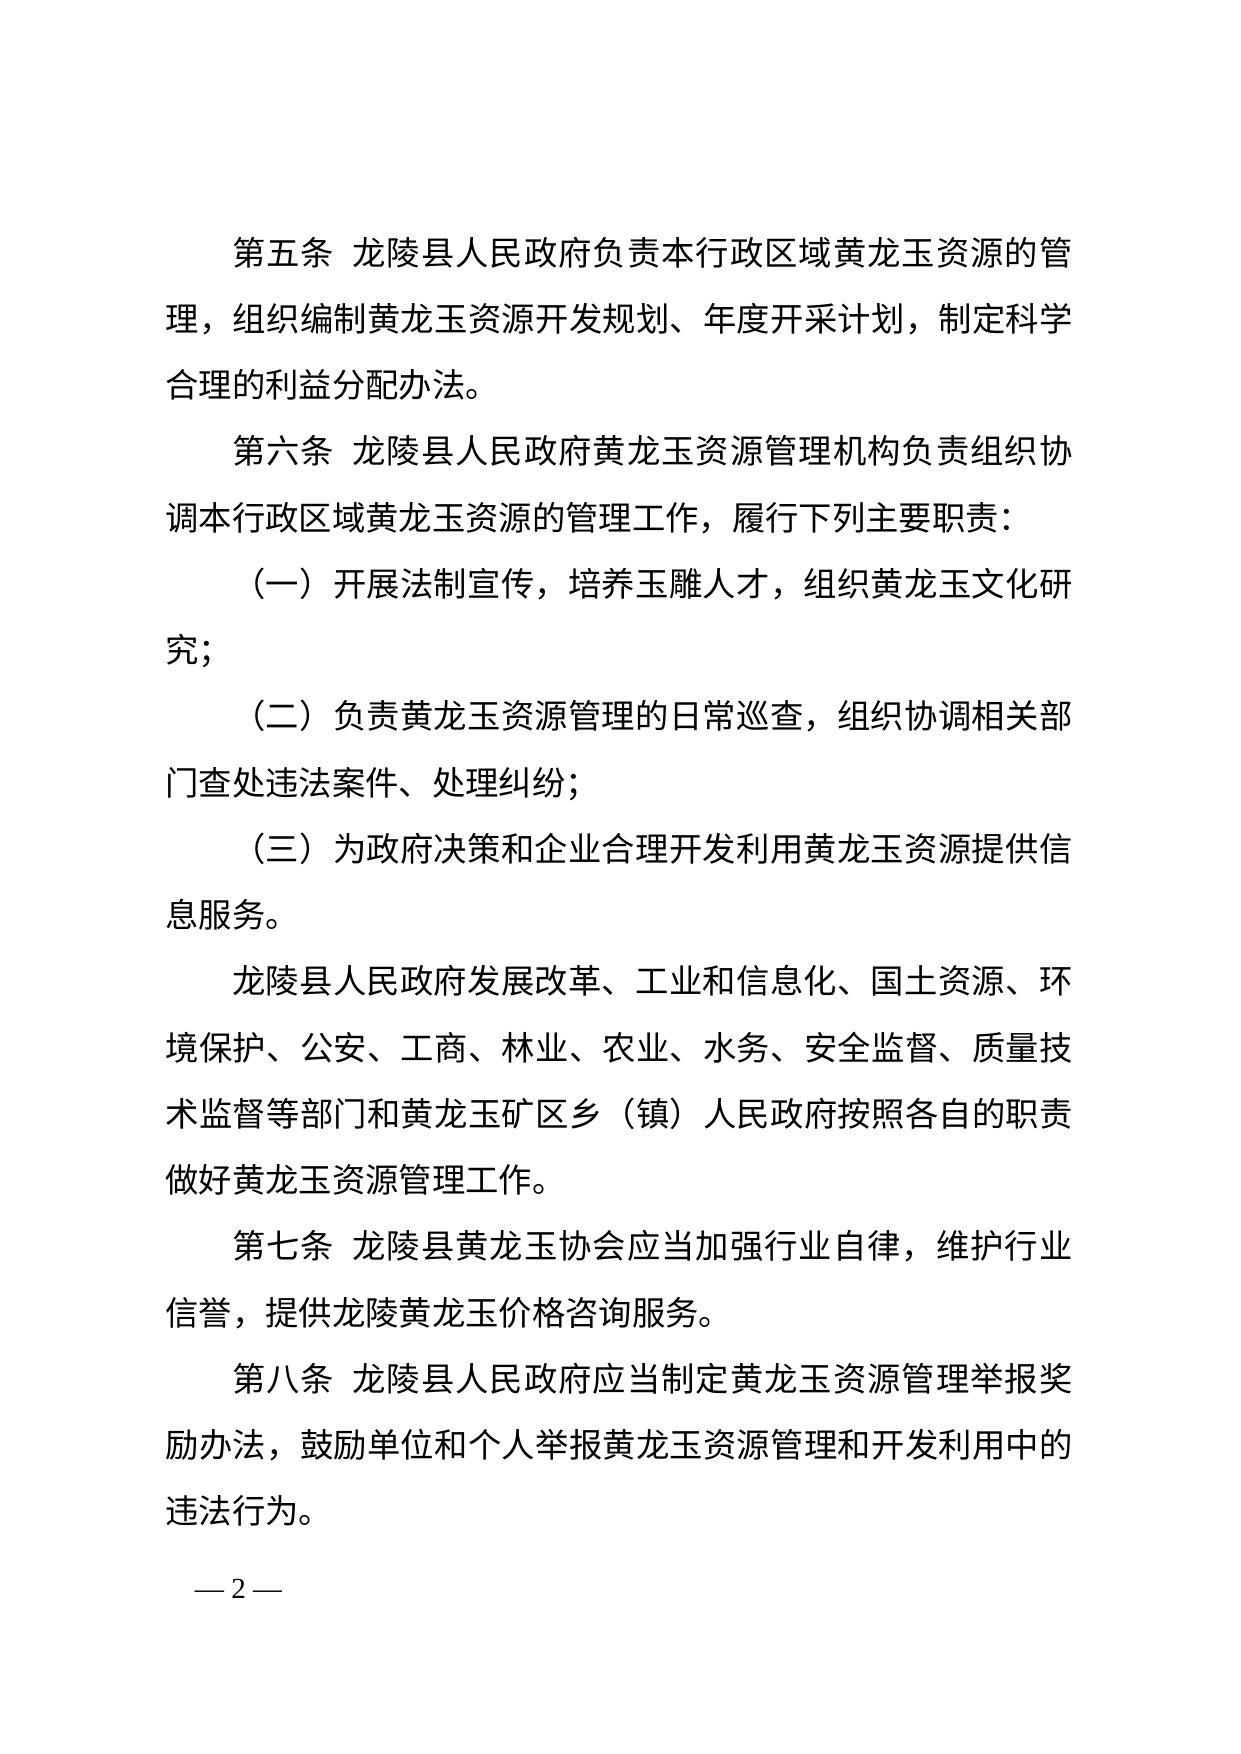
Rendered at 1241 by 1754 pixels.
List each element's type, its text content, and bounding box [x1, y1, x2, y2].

text （一）开展法制宣传，培养玉雕人才，组织黄龙玉文化研究； [165, 549, 1075, 681]
text 第七条 龙陵县黄龙玉协会应当加强行业自律，维护行业信誉，提供龙陵黄龙玉价格咨询服务。 [165, 1211, 1075, 1344]
text 第五条 龙陵县人民政府负责本行政区域黄龙玉资源的管理，组织编制黄龙玉资源开发规划、年度开采计划，制定科学合理的利益分配办法。 [165, 217, 1075, 416]
text （二）负责黄龙玉资源管理的日常巡查，组织协调相关部门查处违法案件、处理纠纷； [165, 681, 1075, 814]
text 第六条 龙陵县人民政府黄龙玉资源管理机构负责组织协调本行政区域黄龙玉资源的管理工作，履行下列主要职责： [165, 416, 1075, 549]
text （三）为政府决策和企业合理开发利用黄龙玉资源提供信息服务。 [165, 814, 1075, 946]
text 龙陵县人民政府发展改革、工业和信息化、国土资源、环境保护、公安、工商、林业、农业、水务、安全监督、质量技术监督等部门和黄龙玉矿区乡（镇）人民政府按照各自的职责做好黄龙玉资源管理工作。 [165, 946, 1075, 1211]
text 第八条 龙陵县人民政府应当制定黄龙玉资源管理举报奖励办法，鼓励单位和个人举报黄龙玉资源管理和开发利用中的违法行为。 [165, 1344, 1075, 1542]
